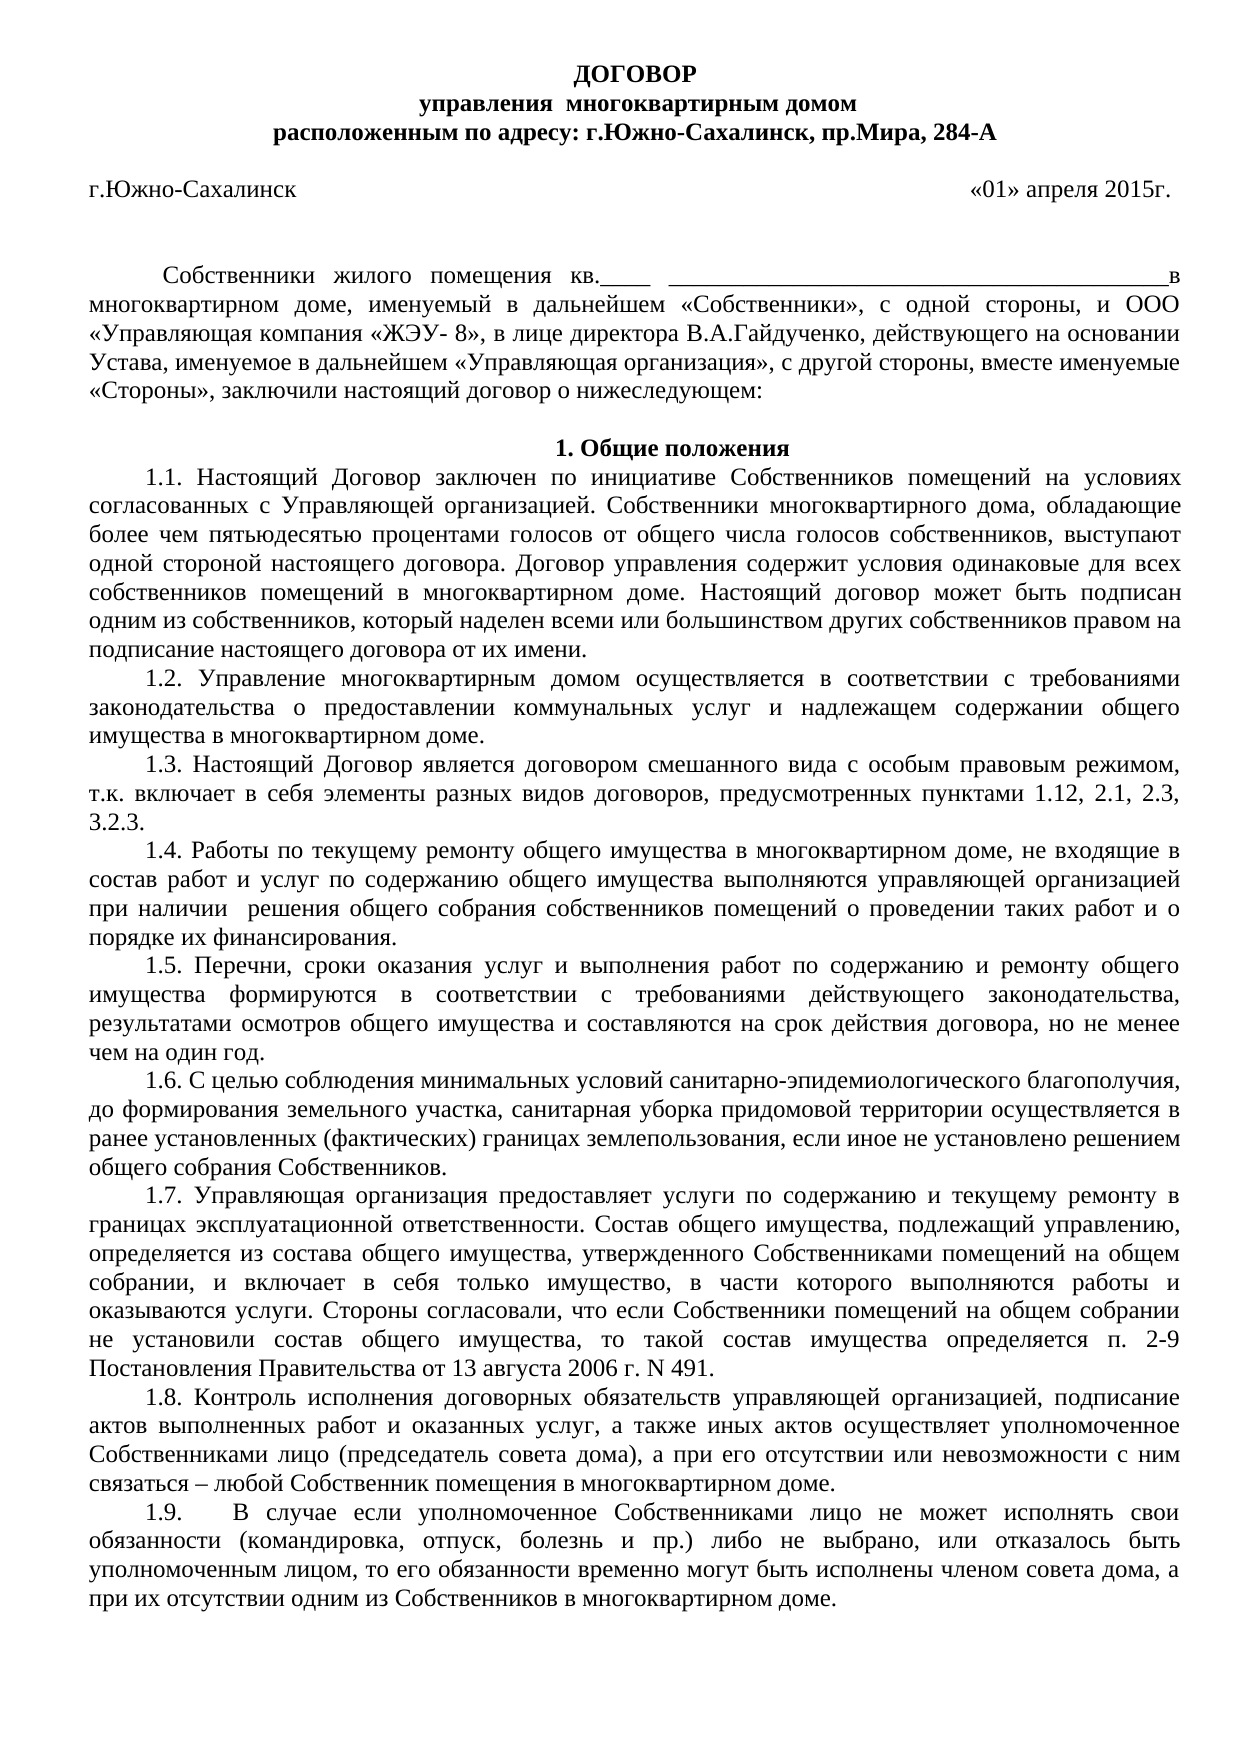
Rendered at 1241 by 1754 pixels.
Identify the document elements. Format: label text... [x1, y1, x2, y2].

text ДОГОВОР [89, 59, 1181, 88]
text 1.4. Работы по текущему ремонту общего имущества в многоквартирном доме, не входящие в состав работ и услуг по содержанию общего имущества выполняются управляющей организацией при наличии решения общего собрания собственников помещений о проведении таких работ и о порядке их финансирования. [89, 835, 1181, 950]
text 1.1. Настоящий Договор заключен по инициативе Собственников помещений на условиях согласованных с Управляющей организацией. Собственники многоквартирного дома, обладающие более чем пятьюдесятью процентами голосов от общего числа голосов собственников, выступают одной стороной настоящего договора. Договор управления содержит условия одинаковые для всех собственников помещений в многоквартирном доме. Настоящий договор может быть подписан одним из собственников, который наделен всеми или большинством других собственников правом на подписание настоящего договора от их имени. [89, 462, 1182, 663]
text 1. Общие положения [164, 433, 1181, 462]
text г.Южно-Сахалинск «01» апреля 2015г. [89, 174, 1181, 232]
text расположенным по адресу: г.Южно-Сахалинск, пр.Мира, 284-А [89, 117, 1181, 145]
text 1.8. Контроль исполнения договорных обязательств управляющей организацией, подписание актов выполненных работ и оказанных услуг, а также иных актов осуществляет уполномоченное Собственниками лицо (председатель совета дома), а при его отсутствии или невозможности с ним связаться – любой Собственник помещения в многоквартирном доме. [89, 1382, 1181, 1497]
text 1.9. В случае если уполномоченное Собственниками лицо не может исполнять свои обязанности (командировка, отпуск, болезнь и пр.) либо не выбрано, или отказалось быть уполномоченным лицом, то его обязанности временно могут быть исполнены членом совета дома, а при их отсутствии одним из Собственников в многоквартирном доме. [89, 1497, 1181, 1612]
text 1.3. Настоящий Договор является договором смешанного вида с особым правовым режимом, т.к. включает в себя элементы разных видов договоров, предусмотренных пунктами 1.12, 2.1, 2.3, 3.2.3. [89, 749, 1181, 835]
text 1.2. Управление многоквартирным домом осуществляется в соответствии с требованиями законодательства о предоставлении коммунальных услуг и надлежащем содержании общего имущества в многоквартирном доме. [89, 663, 1181, 749]
text Собственники жилого помещения кв.____ ________________________________________в многоквартирном доме, именуемый в дальнейшем «Собственники», с одной стороны, и ООО «Управляющая компания «ЖЭУ- 8», в лице директора В.А.Гайдученко, действующего на основании Устава, именуемое в дальнейшем «Управляющая организация», с другой стороны, вместе именуемые «Стороны», заключили настоящий договор о нижеследующем: [89, 260, 1181, 404]
text 1.6. С целью соблюдения минимальных условий санитарно-эпидемиологического благополучия, до формирования земельного участка, санитарная уборка придомовой территории осуществляется в ранее установленных (фактических) границах землепользования, если иное не установлено решением общего собрания Собственников. [89, 1065, 1181, 1180]
text 1.7. Управляющая организация предоставляет услуги по содержанию и текущему ремонту в границах эксплуатационной ответственности. Состав общего имущества, подлежащий управлению, определяется из состава общего имущества, утвержденного Собственниками помещений на общем собрании, и включает в себя только имущество, в части которого выполняются работы и оказываются услуги. Стороны согласовали, что если Собственники помещений на общем собрании не установили состав общего имущества, то такой состав имущества определяется п. 2-9 Постановления Правительства от 13 августа . N 491. [89, 1180, 1181, 1382]
text 1.5. Перечни, сроки оказания услуг и выполнения работ по содержанию и ремонту общего имущества формируются в соответствии с требованиями действующего законодательства, результатами осмотров общего имущества и составляются на срок действия договора, но не менее чем на один год. [89, 950, 1181, 1065]
text управления многоквартирным домом [89, 88, 1181, 117]
